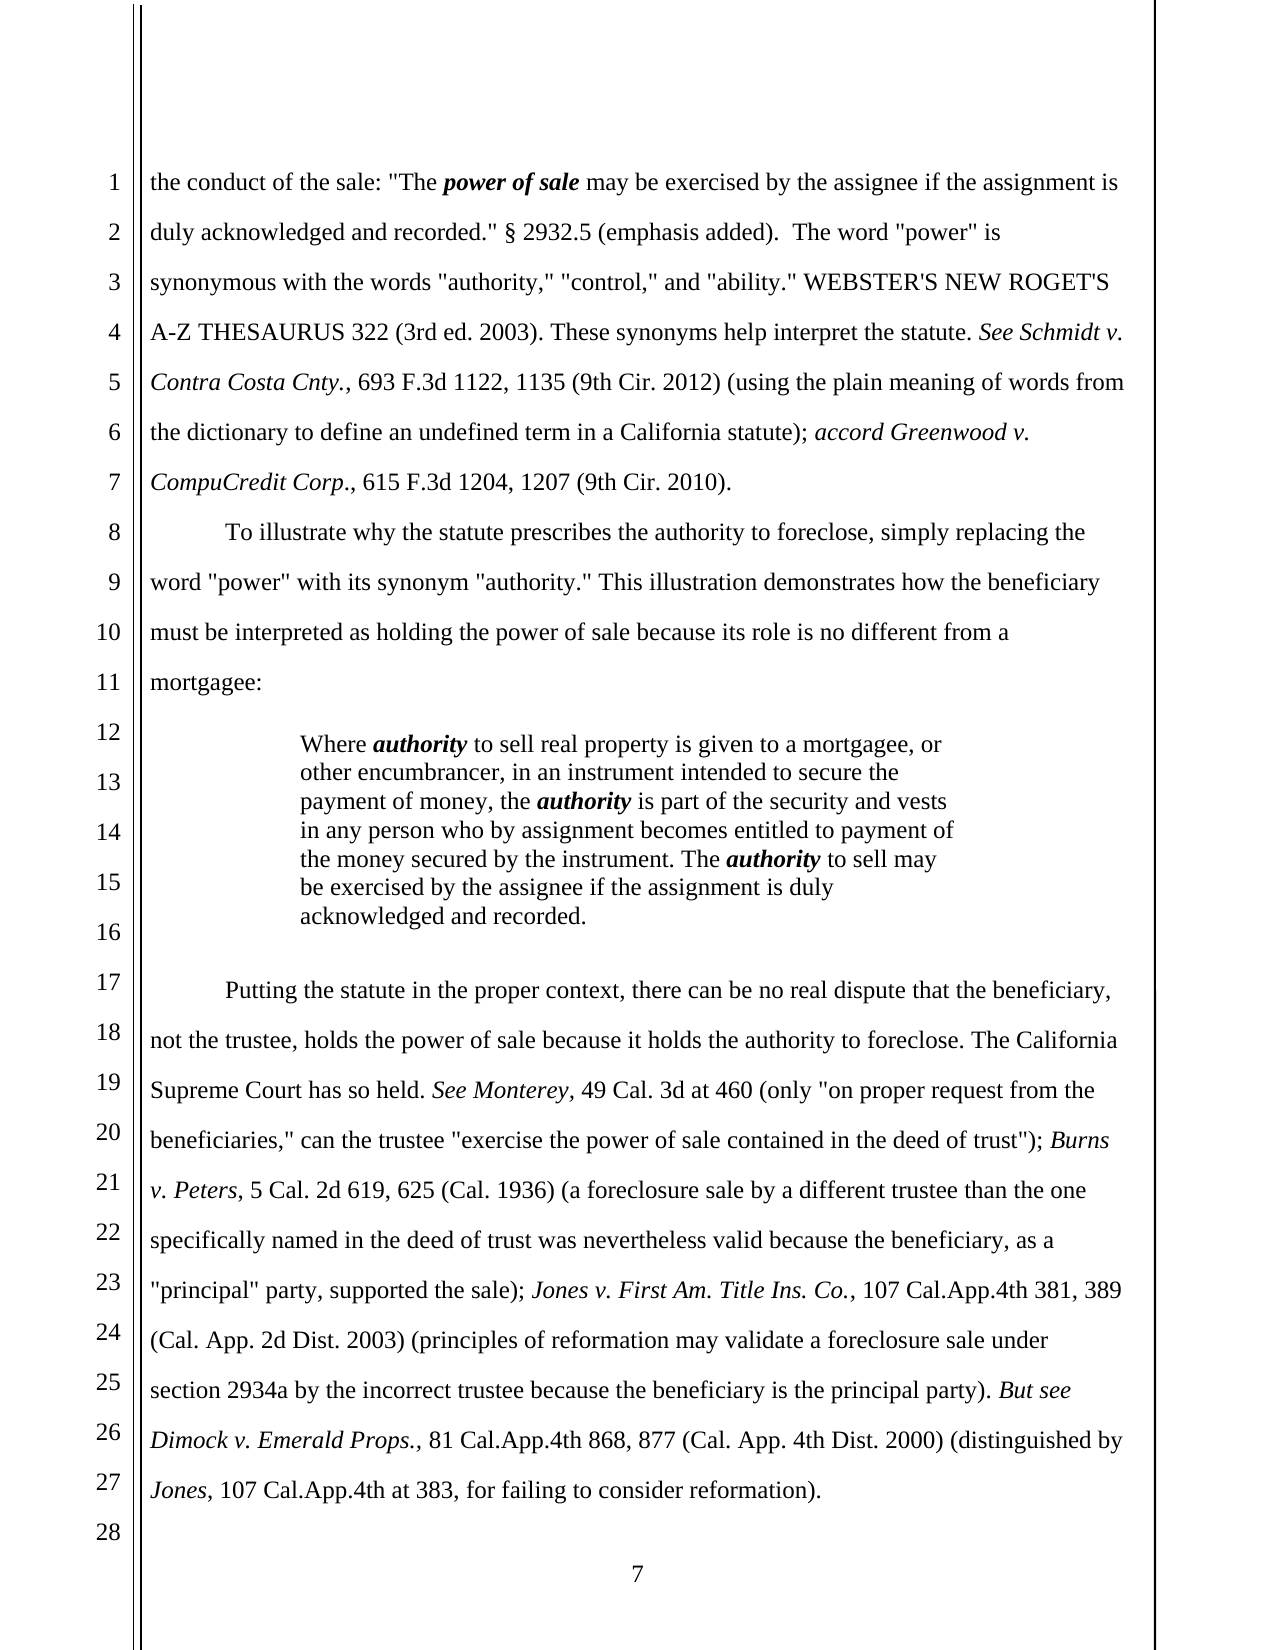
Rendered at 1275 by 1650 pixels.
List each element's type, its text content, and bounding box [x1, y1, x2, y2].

text To illustrate why the statute prescribes the authority to foreclose, simply replacing the word "power" with its synonym "authority." This illustration demonstrates how the beneficiary must be interpreted as holding the power of sale because its role is no different from a mortgagee: [150, 500, 1125, 700]
text Putting the statute in the proper context, there can be no real dispute that the beneficiary, not the trustee, holds the power of sale because it holds the authority to foreclose. The California Supreme Court has so held. See Monterey, 49 Cal. 3d at 460 (only "on proper request from the beneficiaries," can the trustee "exercise the power of sale contained in the deed of trust"); Burns v. Peters, 5 Cal. 2d 619, 625 (Cal. 1936) (a foreclosure sale by a different trustee than the one specifically named in the deed of trust was nevertheless valid because the beneficiary, as a "principal" party, supported the sale); Jones v. First Am. Title Ins. Co., 107 Cal.App.4th 381, 389 (Cal. App. 2d Dist. 2003) (principles of reformation may validate a foreclosure sale under section 2934a by the incorrect trustee because the beneficiary is the principal party). But see Dimock v. Emerald Props., 81 Cal.App.4th 868, 877 (Cal. App. 4th Dist. 2000) (distinguished by Jones, 107 Cal.App.4th at 383, for failing to consider reformation). [150, 959, 1125, 1509]
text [150, 150, 1125, 500]
text Where authority to sell real property is given to a mortgagee, or other encumbrancer, in an instrument intended to secure the payment of money, the authority is part of the security and vests in any person who by assignment becomes entitled to payment of the money secured by the instrument. The authority to sell may be exercised by the assignee if the assignment is duly acknowledged and recorded. [300, 729, 956, 930]
